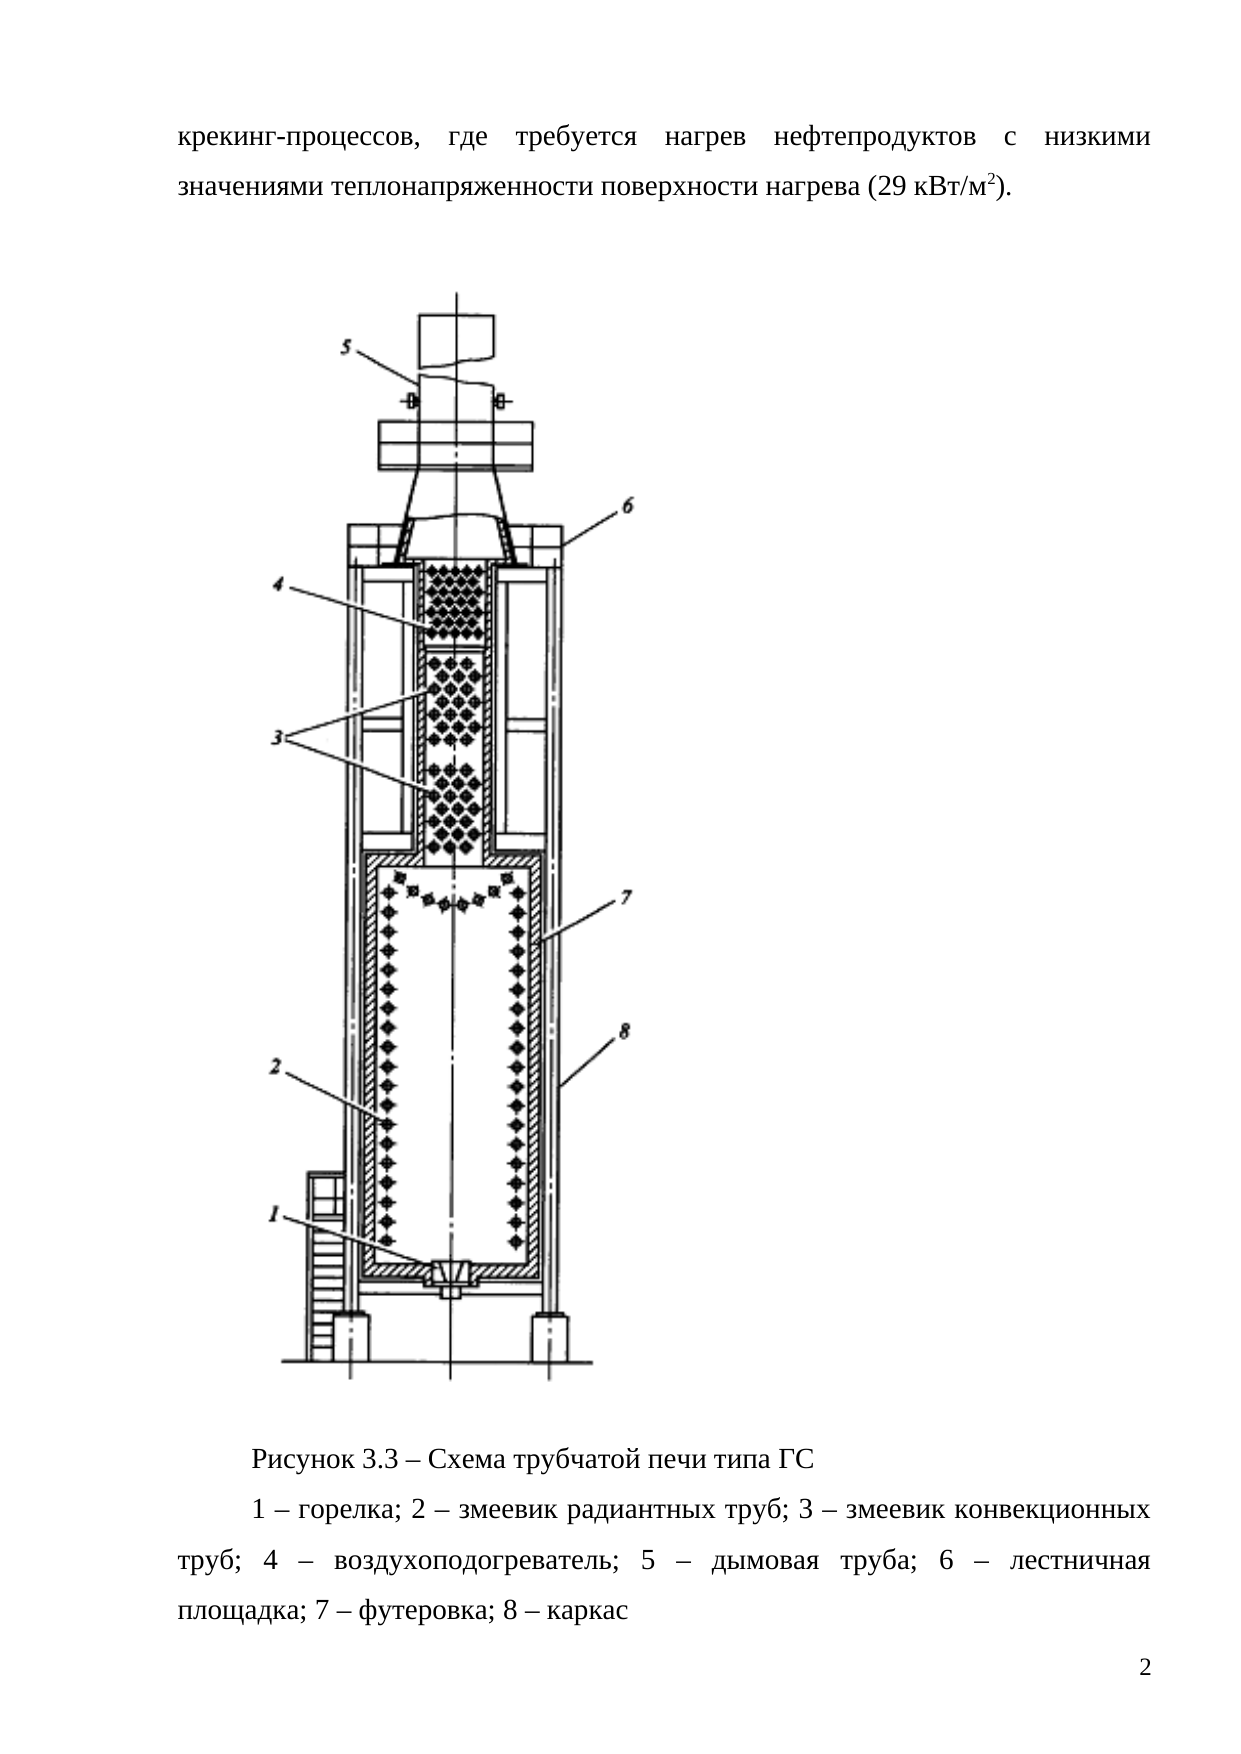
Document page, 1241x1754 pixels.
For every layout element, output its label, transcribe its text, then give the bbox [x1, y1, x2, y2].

text Рисунок 3.3 – Схема трубчатой печи типа ГС [177, 1441, 1152, 1475]
text 1 – горелка; 2 – змеевик радиантных труб; 3 – змеевик конвекционных труб; 4 – воздухоподогреватель; 5 – дымовая труба; 6 – лестничная площадка; 7 – футеровка; 8 – каркас [177, 1492, 1152, 1626]
picture [251, 268, 655, 1427]
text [177, 118, 1152, 202]
